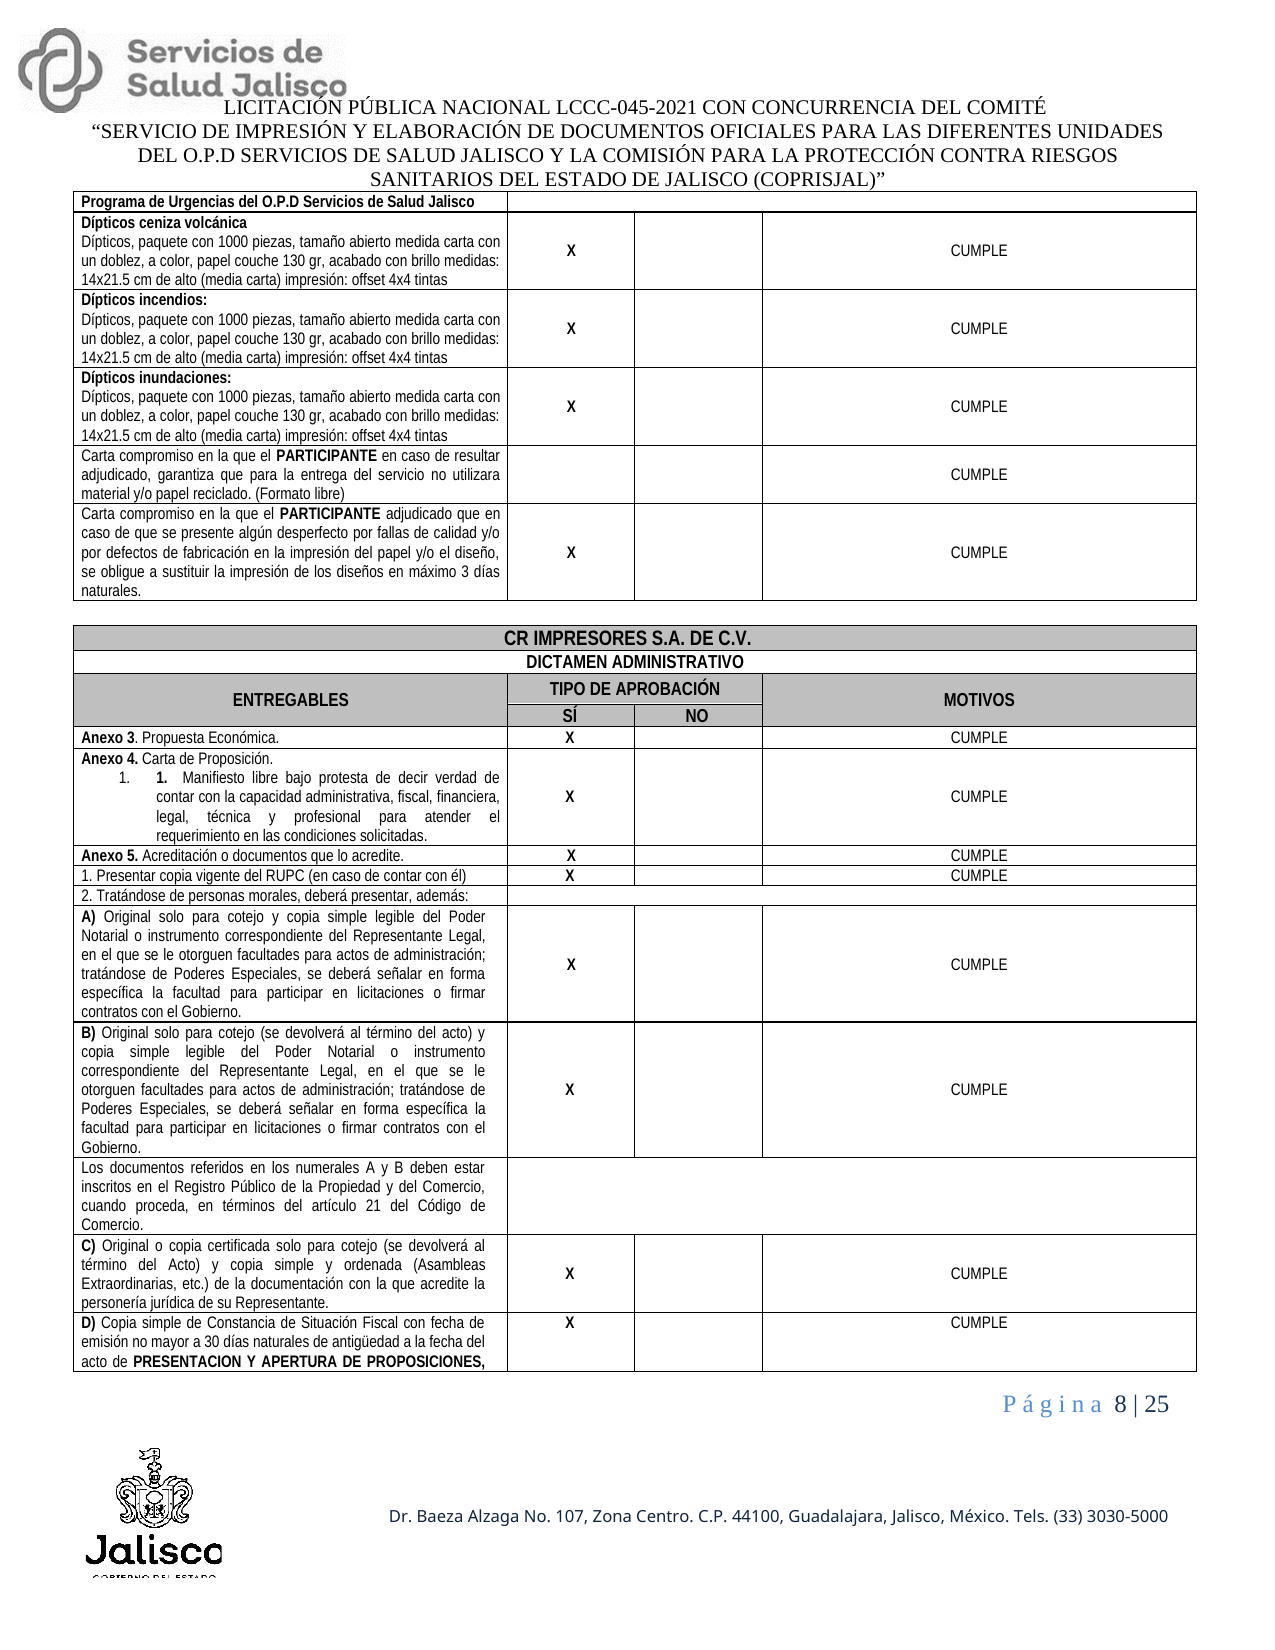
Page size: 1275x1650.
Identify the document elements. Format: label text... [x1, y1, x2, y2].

table_cell CUMPLE [763, 906, 1196, 1021]
table_cell [635, 866, 762, 885]
picture [330, 102, 338, 113]
table_cell [508, 886, 1196, 905]
table_cell CUMPLE [763, 368, 1196, 444]
table_cell CUMPLE [763, 1235, 1196, 1312]
table_cell Carta compromiso en la que el PARTICIPANTE adjudicado que en caso de que se presente algún desperfecto por fallas de calidad y/o por defectos de fabricación en la impresión del papel y/o el diseño, se obligue a sustituir la impresión de los diseños en máximo 3 días naturales. [74, 504, 507, 600]
table_cell CUMPLE [763, 846, 1196, 865]
table_cell [635, 749, 762, 845]
table_cell Anexo 3. Propuesta Económica. [74, 727, 507, 748]
table_cell CUMPLE [763, 290, 1196, 367]
table_cell [635, 213, 762, 289]
table_cell A) Original solo para cotejo y copia simple legible del Poder Notarial o instrumento correspondiente del Representante Legal, en el que se le otorguen facultades para actos de administración; tratándose de Poderes Especiales, se deberá señalar en forma específica la facultad para participar en licitaciones o firmar contratos con el Gobierno. [74, 906, 507, 1021]
table_cell [508, 192, 1196, 211]
table_cell Dípticos ceniza volcánica Dípticos, paquete con 1000 piezas, tamaño abierto medida carta con un doblez, a color, papel couche 130 gr, acabado con brillo medidas: 14x21.5 cm de alto (media carta) impresión: offset 4x4 tintas [74, 213, 507, 289]
table_cell X [508, 1313, 634, 1371]
table_cell 1. Presentar copia vigente del RUPC (en caso de contar con él) [74, 866, 507, 885]
table_cell [635, 290, 762, 367]
table_cell [635, 727, 762, 748]
table_cell [508, 446, 634, 503]
table_cell X [508, 749, 634, 845]
table_cell DICTAMEN ADMINISTRATIVO [74, 651, 1196, 672]
table_cell X [508, 866, 634, 885]
table_cell X [508, 727, 634, 748]
table_cell ENTREGABLES [74, 674, 507, 726]
table_cell 2. Tratándose de personas morales, deberá presentar, además: [74, 886, 507, 905]
table_cell [635, 1023, 762, 1157]
table_cell [635, 1235, 762, 1312]
table_cell X [508, 906, 634, 1021]
table_cell X [508, 1023, 634, 1157]
table_cell Programa de Urgencias del O.P.D Servicios de Salud Jalisco [74, 192, 507, 211]
table_cell CUMPLE [763, 446, 1196, 503]
table_header CR IMPRESORES S.A. DE C.V. [74, 626, 1196, 650]
table_cell B) Original solo para cotejo (se devolverá al término del acto) y copia simple legible del Poder Notarial o instrumento correspondiente del Representante Legal, en el que se le otorguen facultades para actos de administración; tratándose de Poderes Especiales, se deberá señalar en forma específica la facultad para participar en licitaciones o firmar contratos con el Gobierno. [74, 1023, 507, 1157]
table_cell X [508, 846, 634, 865]
picture [83, 1448, 222, 1576]
table_cell Los documentos referidos en los numerales A y B deben estar inscritos en el Registro Público de la Propiedad y del Comercio, cuando proceda, en términos del artículo 21 del Código de Comercio. [74, 1158, 507, 1234]
table_cell X [508, 368, 634, 444]
table_cell [635, 1313, 762, 1371]
table_cell [508, 1158, 1196, 1234]
table_cell X [508, 290, 634, 367]
table_cell MOTIVOS [763, 674, 1196, 726]
table_cell [635, 446, 762, 503]
table_cell Dípticos incendios: Dípticos, paquete con 1000 piezas, tamaño abierto medida carta con un doblez, a color, papel couche 130 gr, acabado con brillo medidas: 14x21.5 cm de alto (media carta) impresión: offset 4x4 tintas [74, 290, 507, 367]
table_cell CUMPLE [763, 1313, 1196, 1371]
table_cell [635, 504, 762, 600]
table_cell CUMPLE [763, 504, 1196, 600]
table_cell C) Original o copia certificada solo para cotejo (se devolverá al término del Acto) y copia simple y ordenada (Asambleas Extraordinarias, etc.) de la documentación con la que acredite la personería jurídica de su Representante. [74, 1235, 507, 1312]
table_cell TIPO DE APROBACIÓN [508, 674, 762, 703]
table_cell Anexo 5. Acreditación o documentos que lo acredite. [74, 846, 507, 865]
table_cell CUMPLE [763, 213, 1196, 289]
table_cell CUMPLE [763, 749, 1196, 845]
table_cell NO [635, 705, 762, 726]
table_cell X [508, 1235, 634, 1312]
table_cell X [508, 504, 634, 600]
picture [261, 101, 268, 113]
table_cell CUMPLE [763, 727, 1196, 748]
table_cell Anexo 4. Carta de Proposición. 1. Manifiesto libre bajo protesta de decir verdad de contar con la capacidad administrativa, fiscal, financiera, legal, técnica y profesional para atender el requerimiento en las condiciones solicitadas. [74, 749, 507, 845]
table_cell X [508, 213, 634, 289]
table_cell CUMPLE [763, 866, 1196, 885]
table_cell [635, 906, 762, 1021]
picture [18, 28, 347, 113]
table_cell [635, 368, 762, 444]
table_cell Dípticos inundaciones: Dípticos, paquete con 1000 piezas, tamaño abierto medida carta con un doblez, a color, papel couche 130 gr, acabado con brillo medidas: 14x21.5 cm de alto (media carta) impresión: offset 4x4 tintas [74, 368, 507, 444]
table_cell CUMPLE [763, 1023, 1196, 1157]
table_cell [635, 846, 762, 865]
table_cell SÍ [508, 705, 634, 726]
